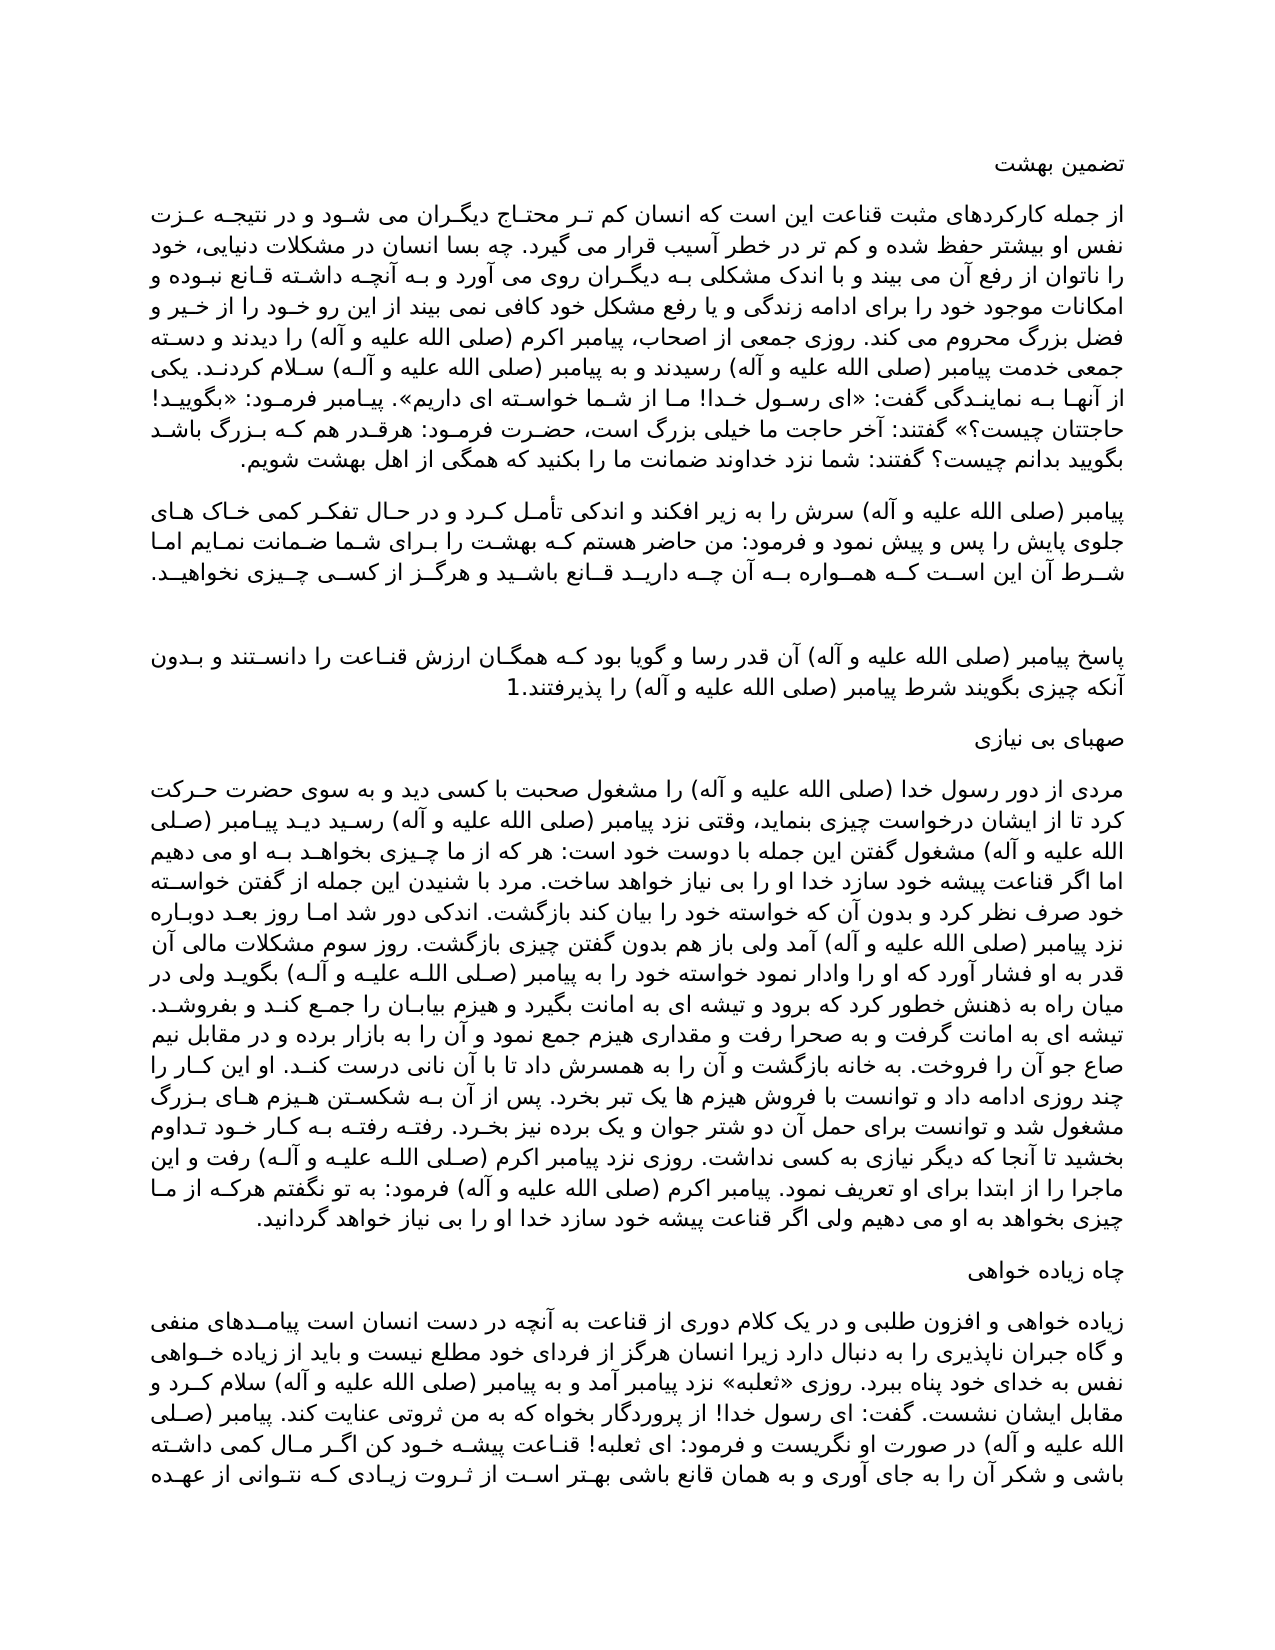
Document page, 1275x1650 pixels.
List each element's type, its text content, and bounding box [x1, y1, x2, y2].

text پاسخ پیامبر (صلی الله علیه و آله) آن قدر رسا و گویا بود که همگان ارزش قناعت را دانستند و بدون آنکه چیزی بگویند شرط پیامبر (صلی الله علیه و آله) را پذیرفتند.1 [150, 643, 1125, 700]
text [150, 1308, 1125, 1488]
text پیامبر (صلی الله علیه و آله) سرش را به زیر افکند و اندکی تأمل کرد و در حال تفکر کمی خاک های جلوی پایش را پس و پیش نمود و فرمود: من حاضر هستم که بهشت را برای شما ضمانت نمایم اما شرط آن این است که همواره به آن چه دارید قانع باشید و هرگز از کسی چیزی نخواهید. [150, 498, 1125, 618]
text مردی از دور رسول خدا (صلی الله علیه و آله) را مشغول صحبت با کسی دید و به سوی حضرت حرکت کرد تا از ایشان درخواست چیزی بنماید، وقتی نزد پیامبر (صلی الله علیه و آله) رسید دید پیامبر (صلی الله علیه و آله) مشغول گفتن این جمله با دوست خود است: هر که از ما چیزی بخواهد به او می دهیم اما اگر قناعت پیشه خود سازد خدا او را بی نیاز خواهد ساخت. مرد با شنیدن این جمله از گفتن خواسته خود صرف نظر کرد و بدون آن که خواسته خود را بیان کند بازگشت. اندکی دور شد اما روز بعد دوباره نزد پیامبر (صلی الله علیه و آله) آمد ولی باز هم بدون گفتن چیزی بازگشت. روز سوم مشکلات مالی آن قدر به او فشار آورد که او را وادار نمود خواسته خود را به پیامبر (صلی الله علیه و آله) بگوید ولی در میان راه به ذهنش خطور کرد که برود و تیشه ای به امانت بگیرد و هیزم بیابان را جمع کند و بفروشد. تیشه ای به امانت گرفت و به صحرا رفت و مقداری هیزم جمع نمود و آن را به بازار برده و در مقابل نیم صاع جو آن را فروخت. به خانه بازگشت و آن را به همسرش داد تا با آن نانی درست کند. او این کار را چند روزی ادامه داد و توانست با فروش هیزم ها یک تبر بخرد. پس از آن به شکستن هیزم های بزرگ مشغول شد و توانست برای حمل آن دو شتر جوان و یک برده نیز بخرد. رفته رفته به کار خود تداوم بخشید تا آنجا که دیگر نیازی به کسی نداشت. روزی نزد پیامبر اکرم (صلی الله علیه و آله) رفت و این ماجرا را از ابتدا برای او تعریف نمود. پیامبر اکرم (صلی الله علیه و آله) فرمود: به تو نگفتم هرکه از ما چیزی بخواهد به او می دهیم ولی اگر قناعت پیشه خود سازد خدا او را بی نیاز خواهد گردانید. [150, 777, 1125, 1232]
text صهبای بی نیازی [150, 725, 1125, 752]
text تضمین بهشت [150, 150, 1125, 177]
text چاه زیاده خواهی [150, 1257, 1125, 1283]
text از جمله کارکردهای مثبت قناعت این است که انسان کم تر محتاج دیگران می شود و در نتیجه عزت نفس او بیشتر حفظ شده و کم تر در خطر آسیب قرار می گیرد. چه بسا انسان در مشکلات دنیایی، خود را ناتوان از رفع آن می بیند و با اندک مشکلی به دیگران روی می آورد و به آنچه داشته قانع نبوده و امکانات موجود خود را برای ادامه زندگی و یا رفع مشکل خود کافی نمی بیند از این رو خود را از خیر و فضل بزرگ محروم می کند. روزی جمعی از اصحاب، پیامبر اکرم (صلی الله علیه و آله) را دیدند و دسته جمعی خدمت پیامبر (صلی الله علیه و آله) رسیدند و به پیامبر (صلی الله علیه و آله) سلام کردند. یکی از آنها به نمایندگی گفت: «ای رسول خدا! ما از شما خواسته ای داریم». پیامبر فرمود: «بگویید! حاجتتان چیست؟» گفتند: آخر حاجت ما خیلی بزرگ است، حضرت فرمود: هرقدر هم که بزرگ باشد بگویید بدانم چیست؟ گفتند: شما نزد خداوند ضمانت ما را بکنید که همگی از اهل بهشت شویم. [150, 201, 1125, 473]
